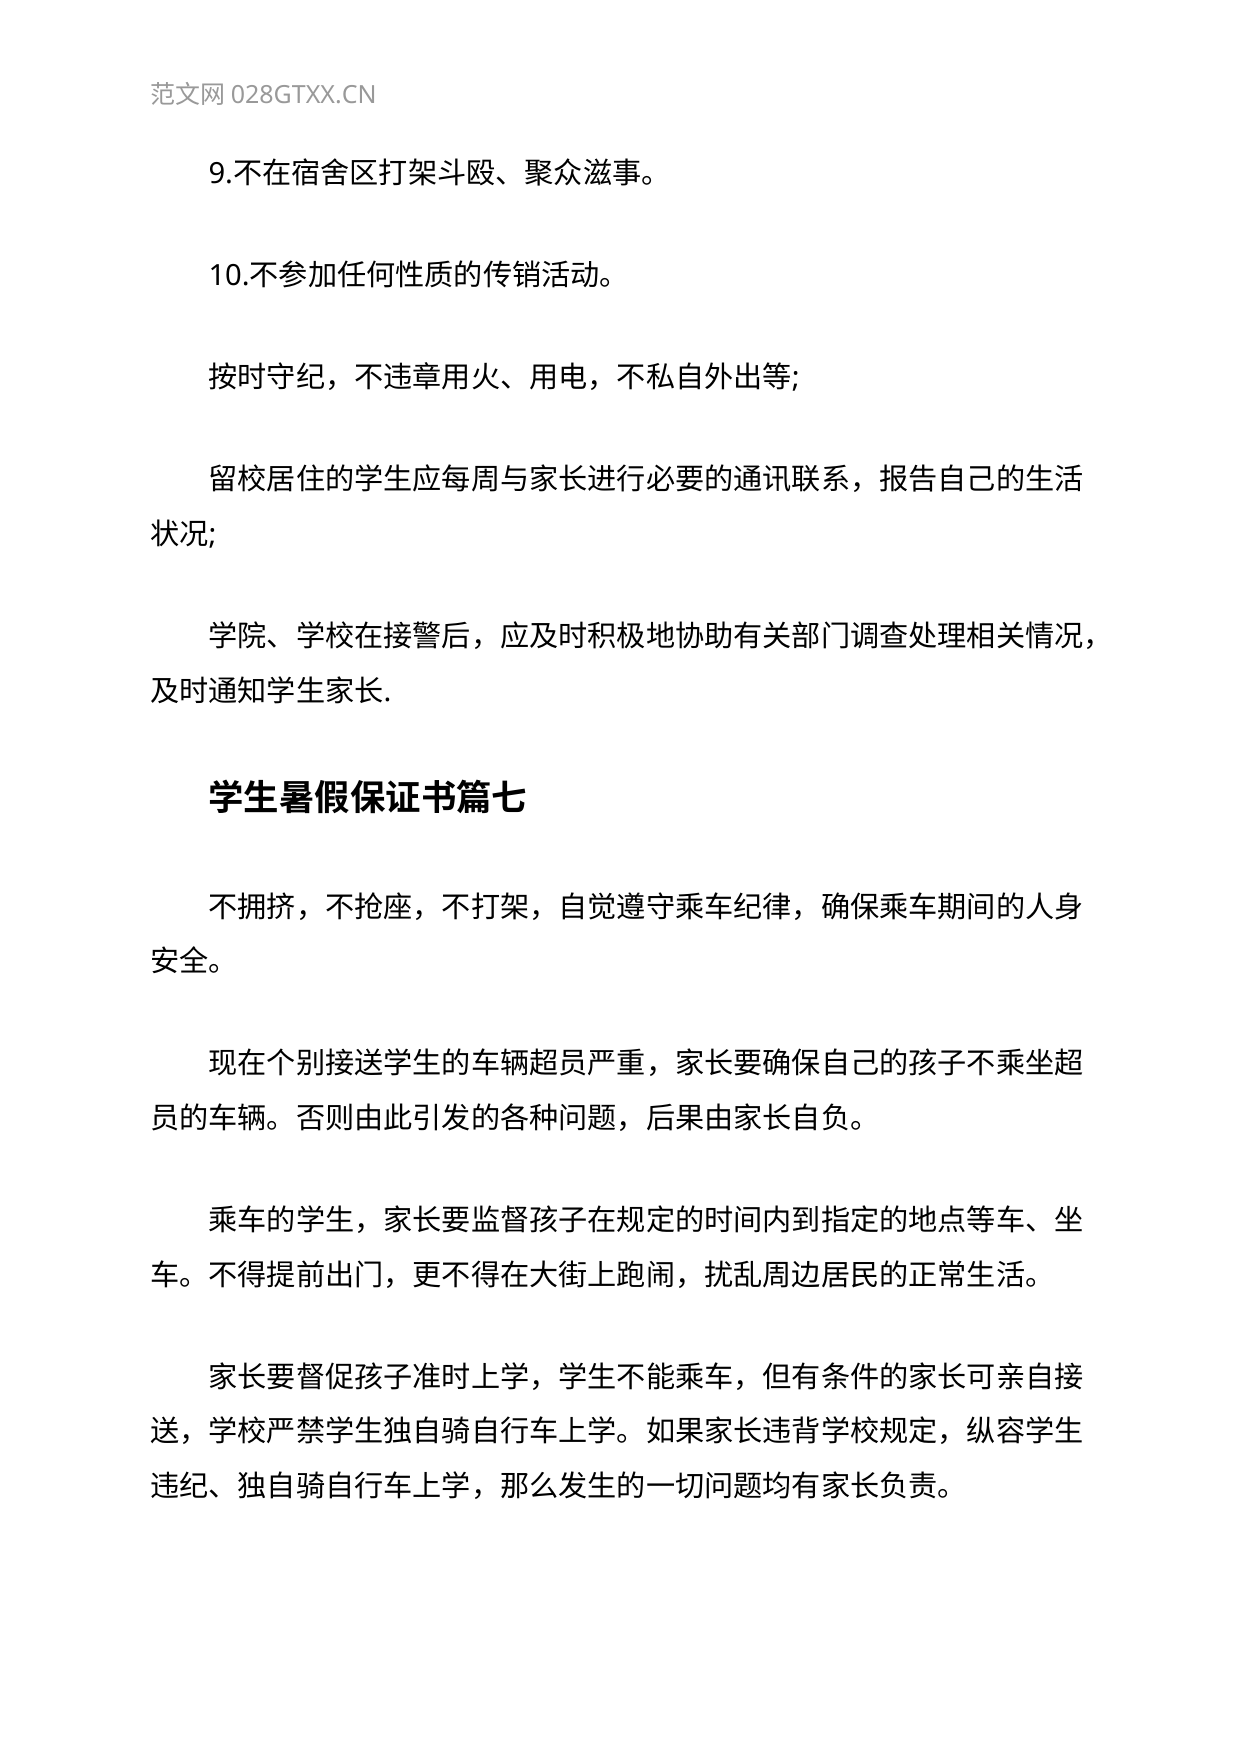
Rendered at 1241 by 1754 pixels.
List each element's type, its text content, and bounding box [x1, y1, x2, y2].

text 学院、学校在接警后，应及时积极地协助有关部门调查处理相关情况，及时通知学生家长. [150, 613, 1090, 710]
text 9.不在宿舍区打架斗殴、聚众滋事。 [150, 150, 1090, 192]
text 留校居住的学生应每周与家长进行必要的通讯联系，报告自己的生活状况; [150, 456, 1090, 553]
text 乘车的学生，家长要监督孩子在规定的时间内到指定的地点等车、坐车。不得提前出门，更不得在大街上跑闹，扰乱周边居民的正常生活。 [150, 1196, 1090, 1294]
text 10.不参加任何性质的传销活动。 [150, 252, 1090, 294]
text 家长要督促孩子准时上学，学生不能乘车，但有条件的家长可亲自接送，学校严禁学生独自骑自行车上学。如果家长违背学校规定，纵容学生违纪、独自骑自行车上学，那么发生的一切问题均有家长负责。 [150, 1353, 1090, 1505]
text 按时守纪，不违章用火、用电，不私自外出等; [150, 354, 1090, 396]
text 学生暑假保证书篇七 [150, 770, 1090, 821]
text 现在个别接送学生的车辆超员严重，家长要确保自己的孩子不乘坐超员的车辆。否则由此引发的各种问题，后果由家长自负。 [150, 1040, 1090, 1137]
text 不拥挤，不抢座，不打架，自觉遵守乘车纪律，确保乘车期间的人身安全。 [150, 883, 1090, 980]
